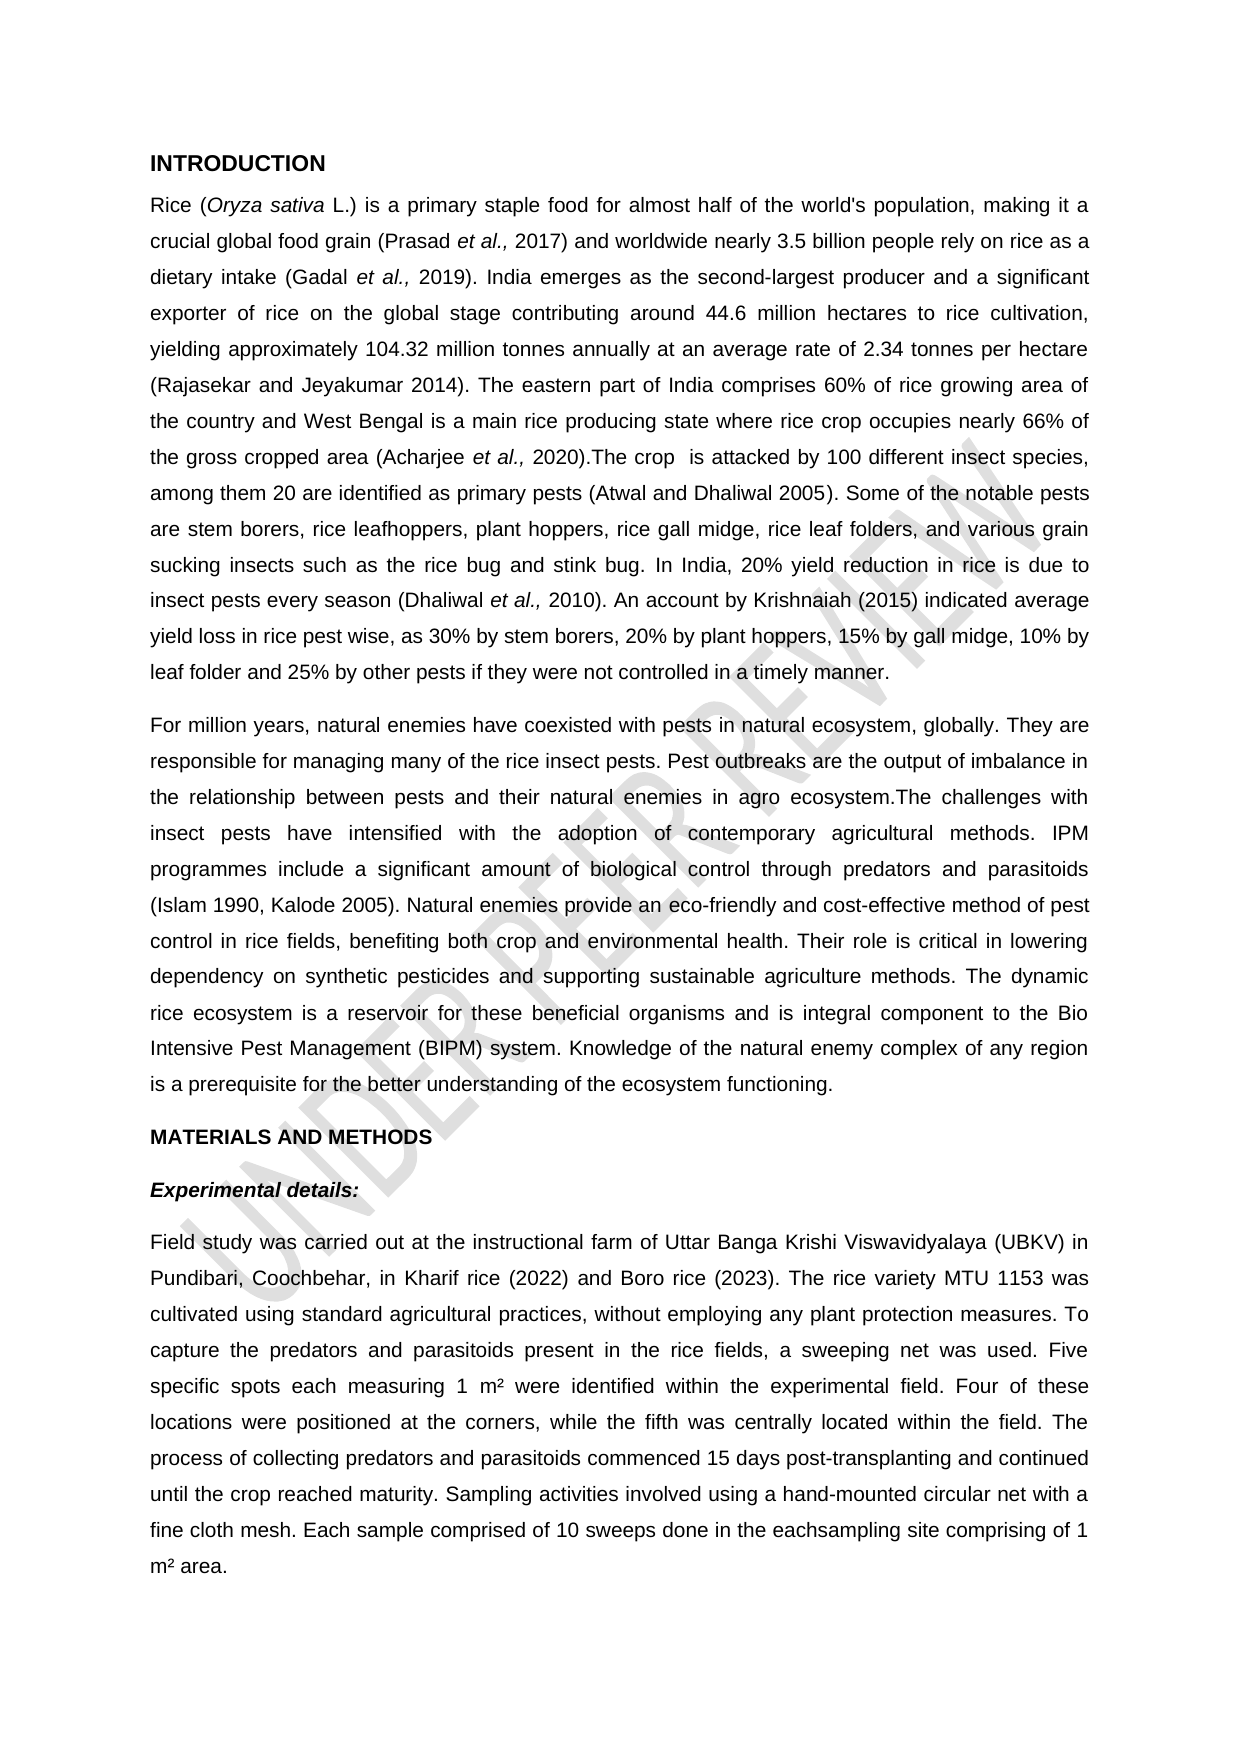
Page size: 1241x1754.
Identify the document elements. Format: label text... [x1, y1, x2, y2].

text For million years, natural enemies have coexisted with pests in natural ecosystem, globally. They are responsible for managing many of the rice insect pests. Pest outbreaks are the output of imbalance in the relationship between pests and their natural enemies in agro ecosystem.The challenges with insect pests have intensified with the adoption of contemporary agricultural methods. IPM programmes include a significant amount of biological control through predators and parasitoids (Islam 1990, Kalode 2005). Natural enemies provide an eco-friendly and cost-effective method of pest control in rice fields, benefiting both crop and environmental health. Their role is critical in lowering dependency on synthetic pesticides and supporting sustainable agriculture methods. The dynamic rice ecosystem is a reservoir for these beneficial organisms and is integral component to the Bio Intensive Pest Management (BIPM) system. Knowledge of the natural enemy complex of any region is a prerequisite for the better understanding of the ecosystem functioning. [150, 713, 1090, 1096]
text Field study was carried out at the instructional farm of Uttar Banga Krishi Viswavidyalaya (UBKV) in Pundibari, Coochbehar, in Kharif rice (2022) and Boro rice (2023). The rice variety MTU 1153 was cultivated using standard agricultural practices, without employing any plant protection measures. To capture the predators and parasitoids present in the rice fields, a sweeping net was used. Five specific spots each measuring 1 m² were identified within the experimental field. Four of these locations were positioned at the corners, while the fifth was centrally located within the field. The process of collecting predators and parasitoids commenced 15 days post-transplanting and continued until the crop reached maturity. Sampling activities involved using a hand-mounted circular net with a fine cloth mesh. Each sample comprised of 10 sweeps done in the eachsampling site comprising of 1 m² area. [150, 1230, 1090, 1577]
text Experimental details: [150, 1177, 1090, 1201]
text INTRODUCTION [150, 150, 1090, 176]
text MATERIALS AND METHODS [150, 1125, 1090, 1149]
text Rice (Oryza sativa L.) is a primary staple food for almost half of the world's population, making it a crucial global food grain (Prasad et al., 2017) and worldwide nearly 3.5 billion people rely on rice as a dietary intake (Gadal et al., 2019). India emerges as the second-largest producer and a significant exporter of rice on the global stage contributing around 44.6 million hectares to rice cultivation, yielding approximately 104.32 million tonnes annually at an average rate of 2.34 tonnes per hectare (Rajasekar and Jeyakumar 2014). The eastern part of India comprises 60% of rice growing area of the country and West Bengal is a main rice producing state where rice crop occupies nearly 66% of the gross cropped area (Acharjee et al., 2020).The crop is attacked by 100 different insect species, among them 20 are identified as primary pests (Atwal and Dhaliwal 2005). Some of the notable pests are stem borers, rice leafhoppers, plant hoppers, rice gall midge, rice leaf folders, and various grain sucking insects such as the rice bug and stink bug. In India, 20% yield reduction in rice is due to insect pests every season (Dhaliwal et al., 2010). An account by Krishnaiah (2015) indicated average yield loss in rice pest wise, as 30% by stem borers, 20% by plant hoppers, 15% by gall midge, 10% by leaf folder and 25% by other pests if they were not controlled in a timely manner. [150, 193, 1090, 684]
